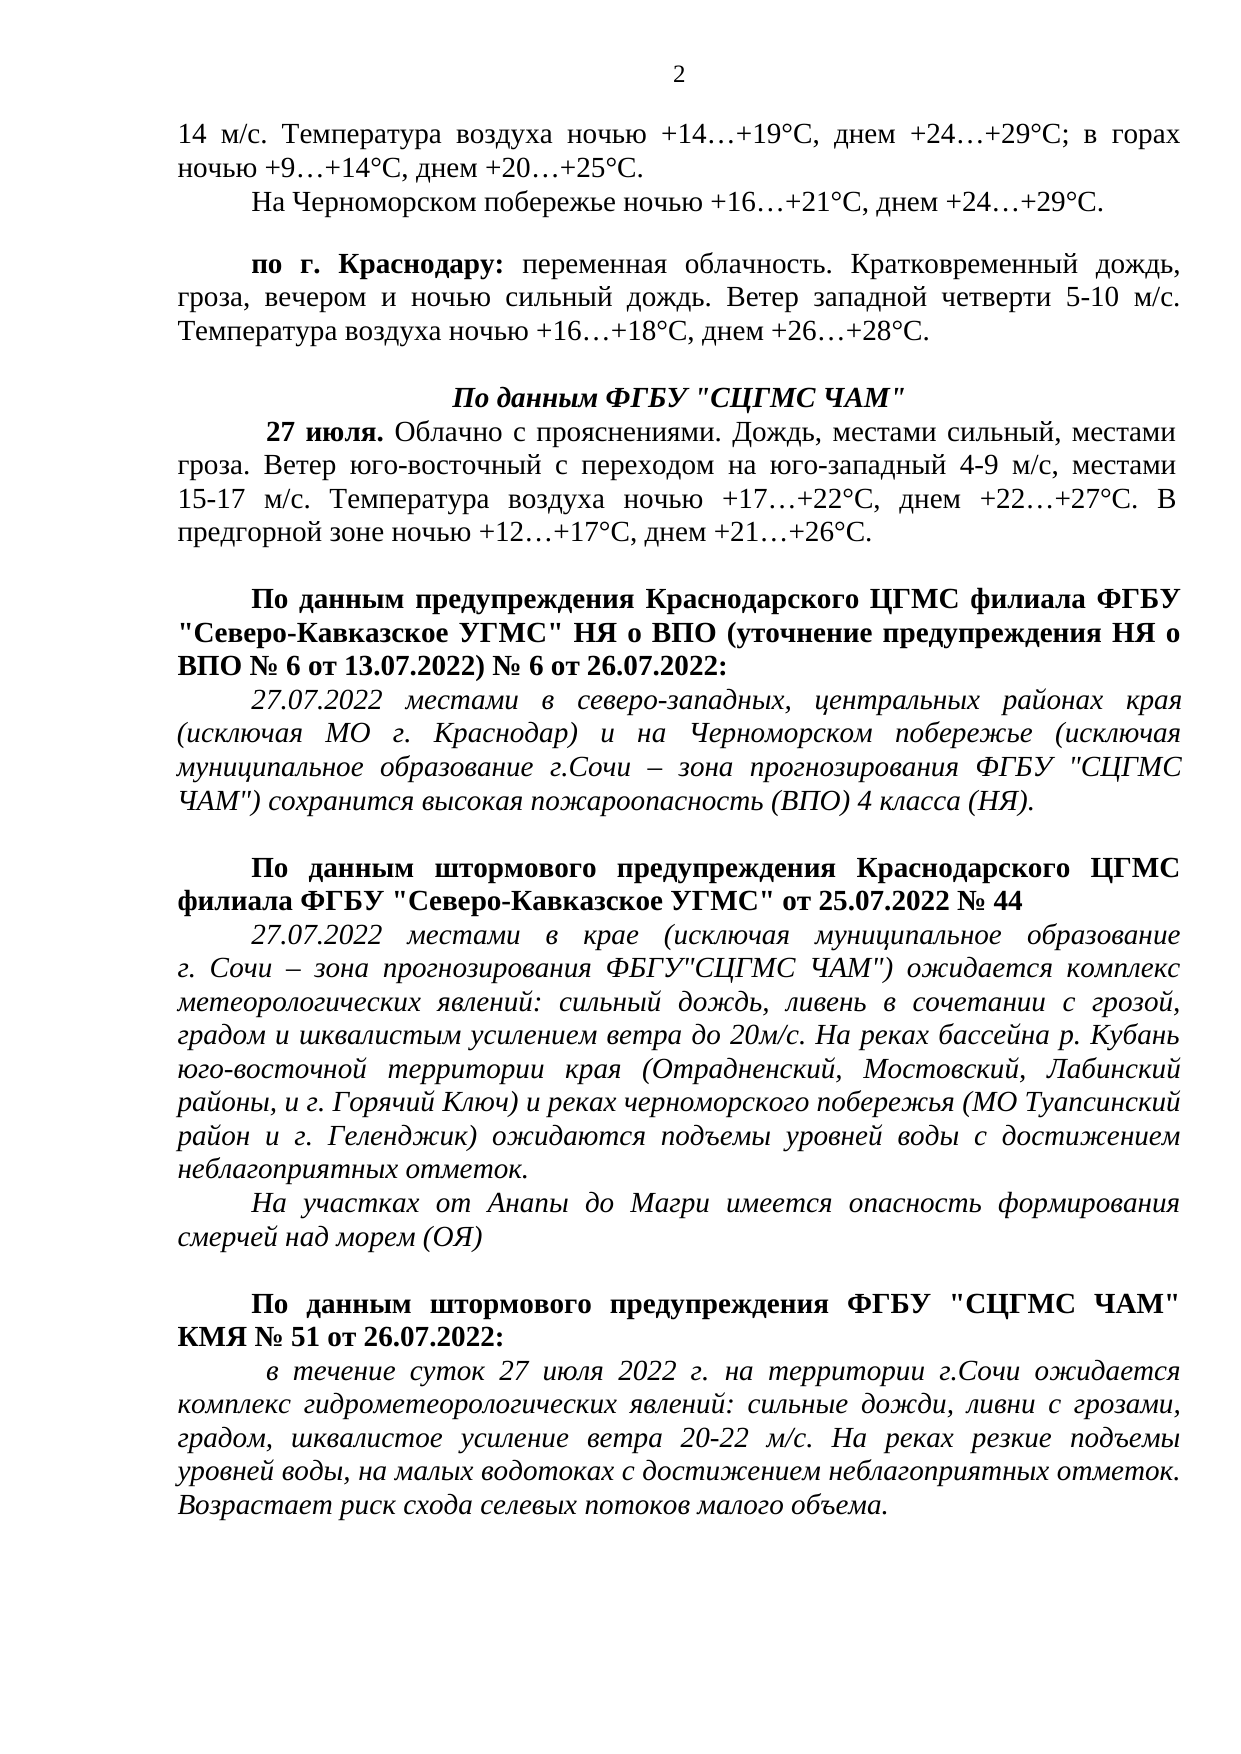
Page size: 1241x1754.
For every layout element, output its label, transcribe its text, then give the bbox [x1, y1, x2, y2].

text 27 июля. Облачно с прояснениями. Дождь, местами сильный, местами гроза. Ветер юго-восточный с переходом на юго-западный 4-9 м/с, местами 15-17 м/с. Температура воздуха ночью +17…+22°С, днем +22…+27°С. В предгорной зоне ночью +12…+17°С, днем +21…+26°С. [177, 414, 1177, 548]
text в течение суток 27 июля 2022 г. на территории г.Сочи ожидается комплекс гидрометеорологических явлений: сильные дожди, ливни с грозами, градом, шквалистое усиление ветра 20-22 м/с. На реках резкие подъемы уровней воды, на малых водотоках с достижением неблагоприятных отметок. Возрастает риск схода селевых потоков малого объема. [177, 1353, 1181, 1521]
text По данным ФГБУ "СЦГМС ЧАМ" [177, 380, 1181, 414]
text 27.07.2022 местами в крае (исключая муниципальное образование г. Сочи – зона прогнозирования ФБГУ"СЦГМС ЧАМ") ожидается комплекс метеорологических явлений: сильный дождь, ливень в сочетании с грозой, градом и шквалистым усилением ветра до 20м/с. На реках бассейна р. Кубань юго-восточной территории края (Отрадненский, Мостовский, Лабинский районы, и г. Горячий Ключ) и реках черноморского побережья (МО Туапсинский район и г. Геленджик) ожидаются подъемы уровней воды с достижением неблагоприятных отметок. [177, 917, 1181, 1185]
text На Черноморском побережье ночью +16…+21°С, днем +24…+29°С. [177, 184, 1181, 217]
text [177, 117, 1181, 184]
text 27.07.2022 местами в северо-западных, центральных районах края (исключая МО г. Краснодар) и на Черноморском побережье (исключая муниципальное образование г.Сочи – зона прогнозирования ФГБУ "СЦГМС ЧАМ") сохранится высокая пожароопасность (ВПО) 4 класса (НЯ). [177, 682, 1183, 816]
text На участках от Анапы до Магри имеется опасность формирования смерчей над морем (ОЯ) [177, 1185, 1181, 1252]
text По данным штормового предупреждения ФГБУ "СЦГМС ЧАМ" КМЯ № 51 от 26.07.2022: [177, 1286, 1181, 1353]
text по г. Краснодару: переменная облачность. Кратковременный дождь, гроза, вечером и ночью сильный дождь. Ветер западной четверти 5-10 м/с. Температура воздуха ночью +16…+18°С, днем +26…+28°С. [177, 246, 1181, 347]
text По данным штормового предупреждения Краснодарского ЦГМС филиала ФГБУ "Северо-Кавказское УГМС" от 25.07.2022 № 44 [177, 850, 1181, 917]
text По данным предупреждения Краснодарского ЦГМС филиала ФГБУ "Северо-Кавказское УГМС" НЯ о ВПО (уточнение предупреждения НЯ о ВПО № 6 от 13.07.2022) № 6 от 26.07.2022: [177, 581, 1181, 682]
